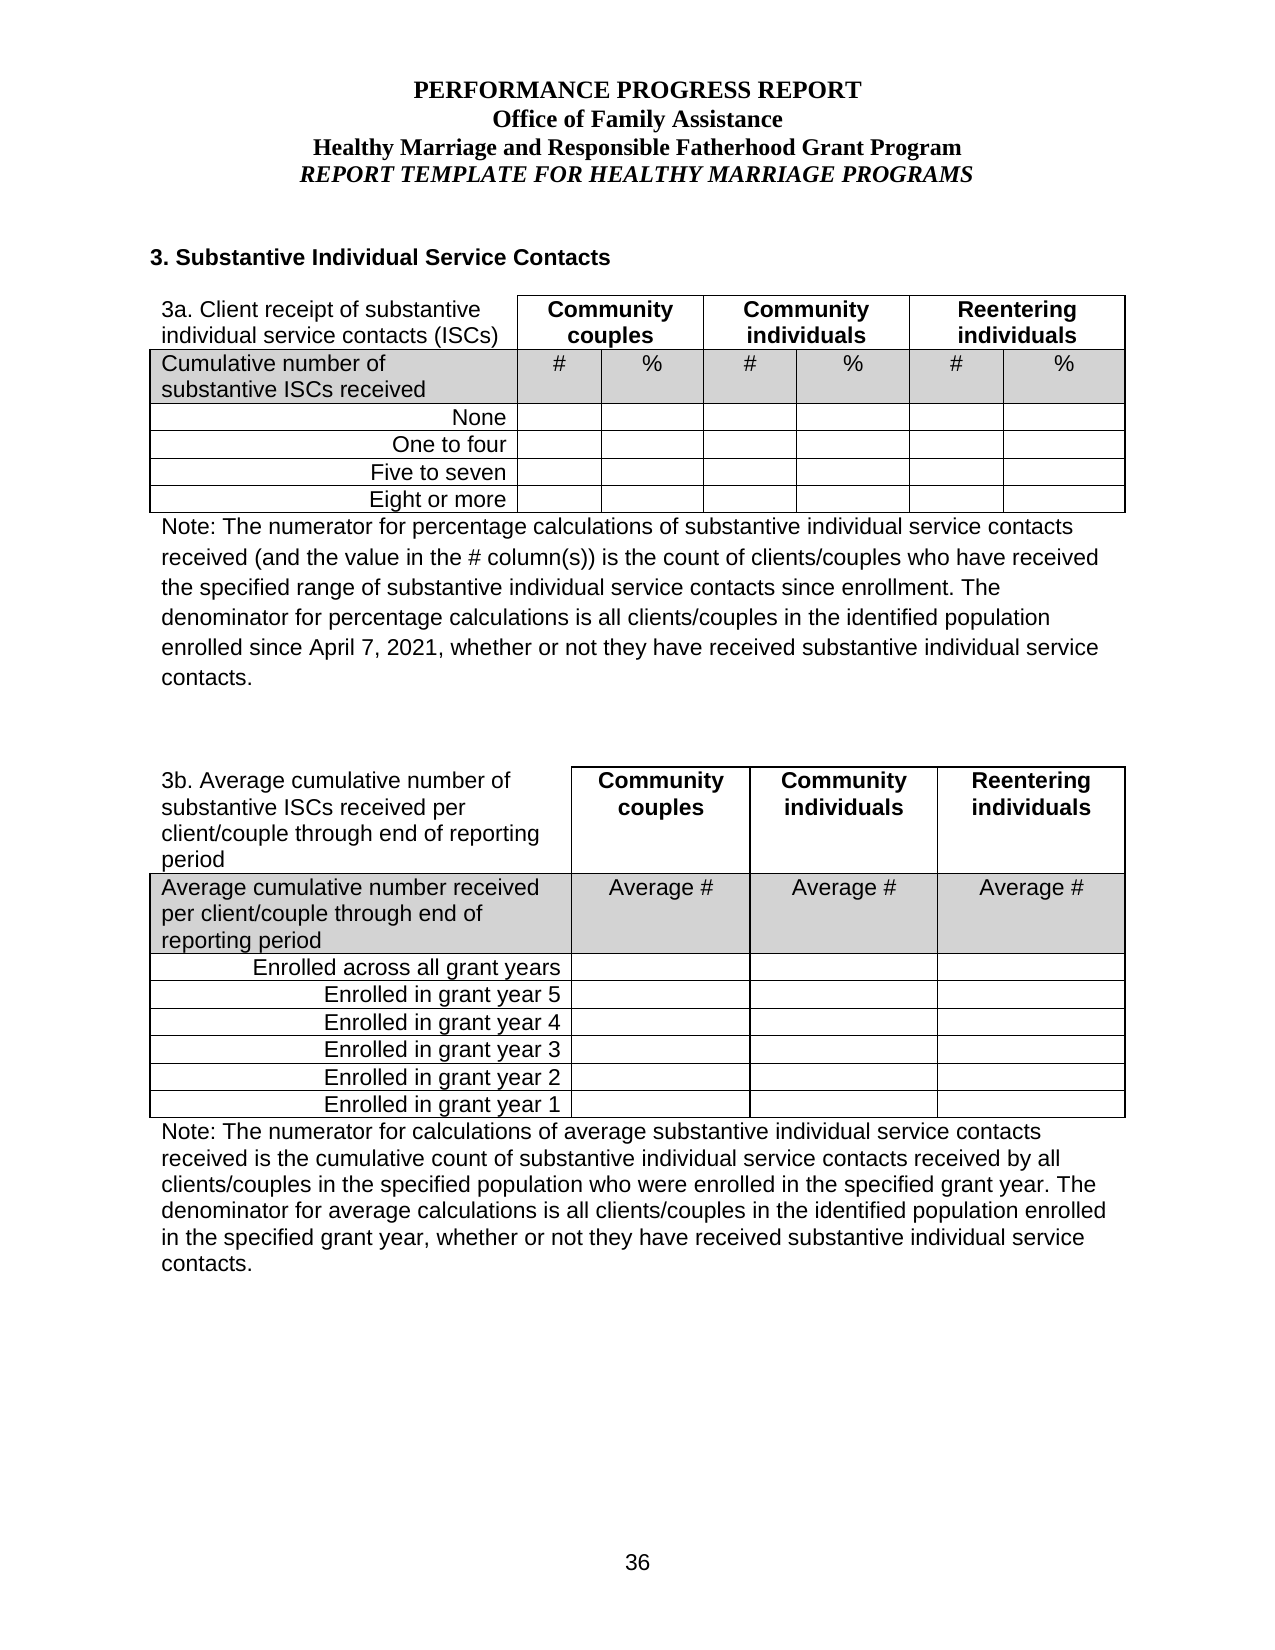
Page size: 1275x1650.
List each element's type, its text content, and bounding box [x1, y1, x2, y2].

table_cell [704, 459, 796, 485]
table_cell % [797, 350, 909, 403]
table_cell [572, 1091, 749, 1117]
table_cell [938, 1009, 1124, 1035]
table_cell [938, 1091, 1124, 1117]
table_cell [751, 954, 937, 980]
table_cell [938, 1036, 1124, 1062]
table_cell Average # [751, 874, 937, 953]
table_cell [518, 486, 601, 512]
table_cell [938, 981, 1124, 1008]
table_cell [518, 404, 601, 430]
table_cell [797, 486, 909, 512]
table_header Community couples [518, 296, 703, 349]
table_cell [572, 1064, 749, 1090]
table_cell [1004, 404, 1124, 430]
table_cell [518, 459, 601, 485]
table_header Reentering individuals [938, 768, 1124, 873]
table_cell [704, 404, 796, 430]
table_cell [518, 431, 601, 457]
table_cell [1004, 459, 1124, 485]
table_cell # [704, 350, 796, 403]
table_cell Average # [938, 874, 1124, 953]
table_cell [797, 459, 909, 485]
table_header Community individuals [704, 296, 909, 349]
table_cell # [910, 350, 1003, 403]
table_cell [797, 431, 909, 457]
table_header Community couples [572, 768, 749, 873]
table_cell [751, 981, 937, 1008]
table_cell [910, 431, 1003, 457]
table_cell Note: The numerator for calculations of average substantive individual service contacts received is the cumulative count of substantive individual service contacts received by all clients/couples in the specified population who were enrolled in the specified grant year. The denominator for average calculations is all clients/couples in the identified population enrolled in the specified grant year, whether or not they have received substantive individual service contacts. [150, 1118, 1125, 1276]
table_cell Enrolled across all grant years [151, 954, 571, 980]
table_cell [572, 1036, 749, 1062]
table_cell [704, 486, 796, 512]
table_cell [910, 486, 1003, 512]
table_cell None [151, 404, 517, 430]
table_cell Enrolled in grant year 5 [151, 981, 571, 1008]
table_cell Average cumulative number received per client/couple through end of reporting period [151, 874, 571, 953]
table_cell [572, 1009, 749, 1035]
table_cell [1004, 431, 1124, 457]
table_cell [602, 486, 703, 512]
table_header 3b. Average cumulative number of substantive ISCs received per client/couple through end of reporting period [150, 766, 571, 873]
text 3. Substantive Individual Service Contacts [150, 244, 1125, 270]
table_cell % [1004, 350, 1124, 403]
table_cell [751, 1009, 937, 1035]
table_cell [602, 431, 703, 457]
table_cell Enrolled in grant year 1 [151, 1091, 571, 1117]
table_cell [602, 459, 703, 485]
table_cell One to four [151, 431, 517, 457]
table_cell [572, 981, 749, 1008]
table_cell [938, 1064, 1124, 1090]
table_cell [797, 404, 909, 430]
table_cell Enrolled in grant year 2 [151, 1064, 571, 1090]
table_cell [751, 1036, 937, 1062]
table_header 3a. Client receipt of substantive individual service contacts (ISCs) [150, 295, 517, 349]
table_cell [602, 404, 703, 430]
table_header Community individuals [751, 768, 937, 873]
table_cell % [602, 350, 703, 403]
table_cell # [518, 350, 601, 403]
table_cell Note: The numerator for percentage calculations of substantive individual service contacts received (and the value in the # column(s)) is the count of clients/couples who have received the specified range of substantive individual service contacts since enrollment. The denominator for percentage calculations is all clients/couples in the identified population enrolled since April 7, 2021, whether or not they have received substantive individual service contacts. [150, 513, 1125, 715]
table_cell Cumulative number of substantive ISCs received [151, 350, 517, 403]
table_cell [910, 404, 1003, 430]
table_cell [704, 431, 796, 457]
table_cell Enrolled in grant year 3 [151, 1036, 571, 1062]
table_cell Eight or more [151, 486, 517, 512]
table_header Reentering individuals [910, 296, 1124, 349]
table_cell [572, 954, 749, 980]
table_cell [1004, 486, 1124, 512]
table_cell Enrolled in grant year 4 [151, 1009, 571, 1035]
table_cell [910, 459, 1003, 485]
table_cell Average # [572, 874, 749, 953]
table_cell [751, 1064, 937, 1090]
table_cell Five to seven [151, 459, 517, 485]
table_cell [938, 954, 1124, 980]
table_cell [751, 1091, 937, 1117]
